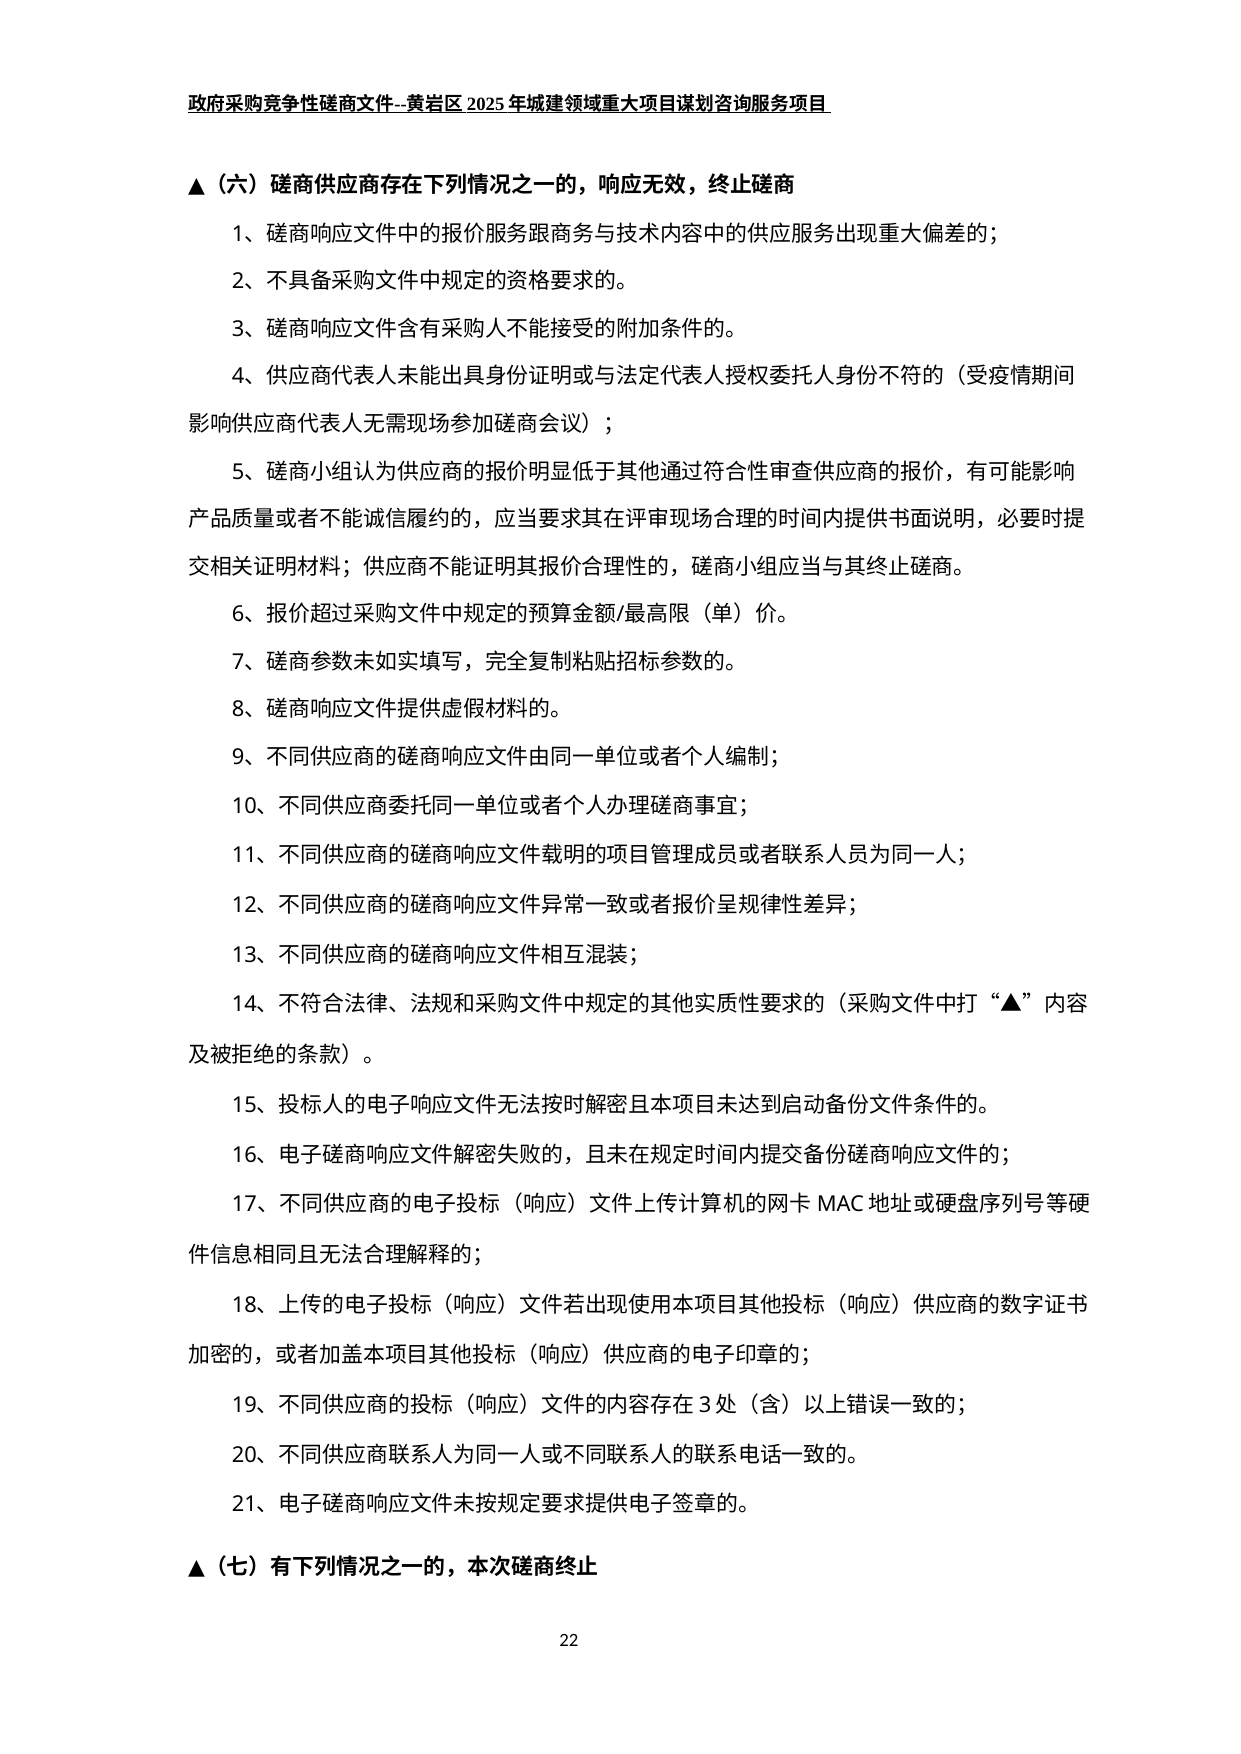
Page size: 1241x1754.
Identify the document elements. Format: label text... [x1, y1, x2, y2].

text 3、磋商响应文件含有采购人不能接受的附加条件的。 [188, 311, 1090, 343]
text 11、不同供应商的磋商响应文件载明的项目管理成员或者联系人员为同一人； [188, 836, 1090, 870]
text 7、磋商参数未如实填写，完全复制粘贴招标参数的。 [188, 644, 1090, 676]
text 16、电子磋商响应文件解密失败的，且未在规定时间内提交备份磋商响应文件的； [188, 1136, 1090, 1169]
text 12、不同供应商的磋商响应文件异常一致或者报价呈规律性差异； [188, 886, 1090, 920]
text 18、上传的电子投标（响应）文件若出现使用本项目其他投标（响应）供应商的数字证书加密的，或者加盖本项目其他投标（响应）供应商的电子印章的； [188, 1286, 1090, 1370]
text 9、不同供应商的磋商响应文件由同一单位或者个人编制； [188, 739, 1090, 771]
text ▲（七）有下列情况之一的，本次磋商终止 [188, 1548, 1090, 1581]
text 1、磋商响应文件中的报价服务跟商务与技术内容中的供应服务出现重大偏差的； [188, 216, 1090, 247]
text 13、不同供应商的磋商响应文件相互混装； [188, 936, 1090, 969]
text 15、投标人的电子响应文件无法按时解密且本项目未达到启动备份文件条件的。 [188, 1086, 1090, 1120]
text 8、磋商响应文件提供虚假材料的。 [188, 691, 1090, 723]
text 6、报价超过采购文件中规定的预算金额/最高限（单）价。 [188, 596, 1090, 628]
text 4、供应商代表人未能出具身份证明或与法定代表人授权委托人身份不符的（受疫情期间影响供应商代表人无需现场参加磋商会议）； [188, 358, 1090, 438]
text 17、不同供应商的电子投标（响应）文件上传计算机的网卡MAC地址或硬盘序列号等硬件信息相同且无法合理解释的； [188, 1185, 1090, 1270]
text 5、磋商小组认为供应商的报价明显低于其他通过符合性审查供应商的报价，有可能影响产品质量或者不能诚信履约的，应当要求其在评审现场合理的时间内提供书面说明，必要时提交相关证明材料；供应商不能证明其报价合理性的，磋商小组应当与其终止磋商。 [188, 454, 1090, 580]
text 19、不同供应商的投标（响应）文件的内容存在3处（含）以上错误一致的； [188, 1386, 1090, 1420]
text 14、不符合法律、法规和采购文件中规定的其他实质性要求的（采购文件中打“▲”内容及被拒绝的条款）。 [188, 985, 1090, 1070]
text 20、不同供应商联系人为同一人或不同联系人的联系电话一致的。 [188, 1436, 1090, 1469]
text 10、不同供应商委托同一单位或者个人办理磋商事宜； [188, 787, 1090, 821]
text 21、电子磋商响应文件未按规定要求提供电子签章的。 [188, 1485, 1090, 1519]
text 2、不具备采购文件中规定的资格要求的。 [188, 263, 1090, 295]
text ▲（六）磋商供应商存在下列情况之一的，响应无效，终止磋商 [188, 166, 1090, 200]
